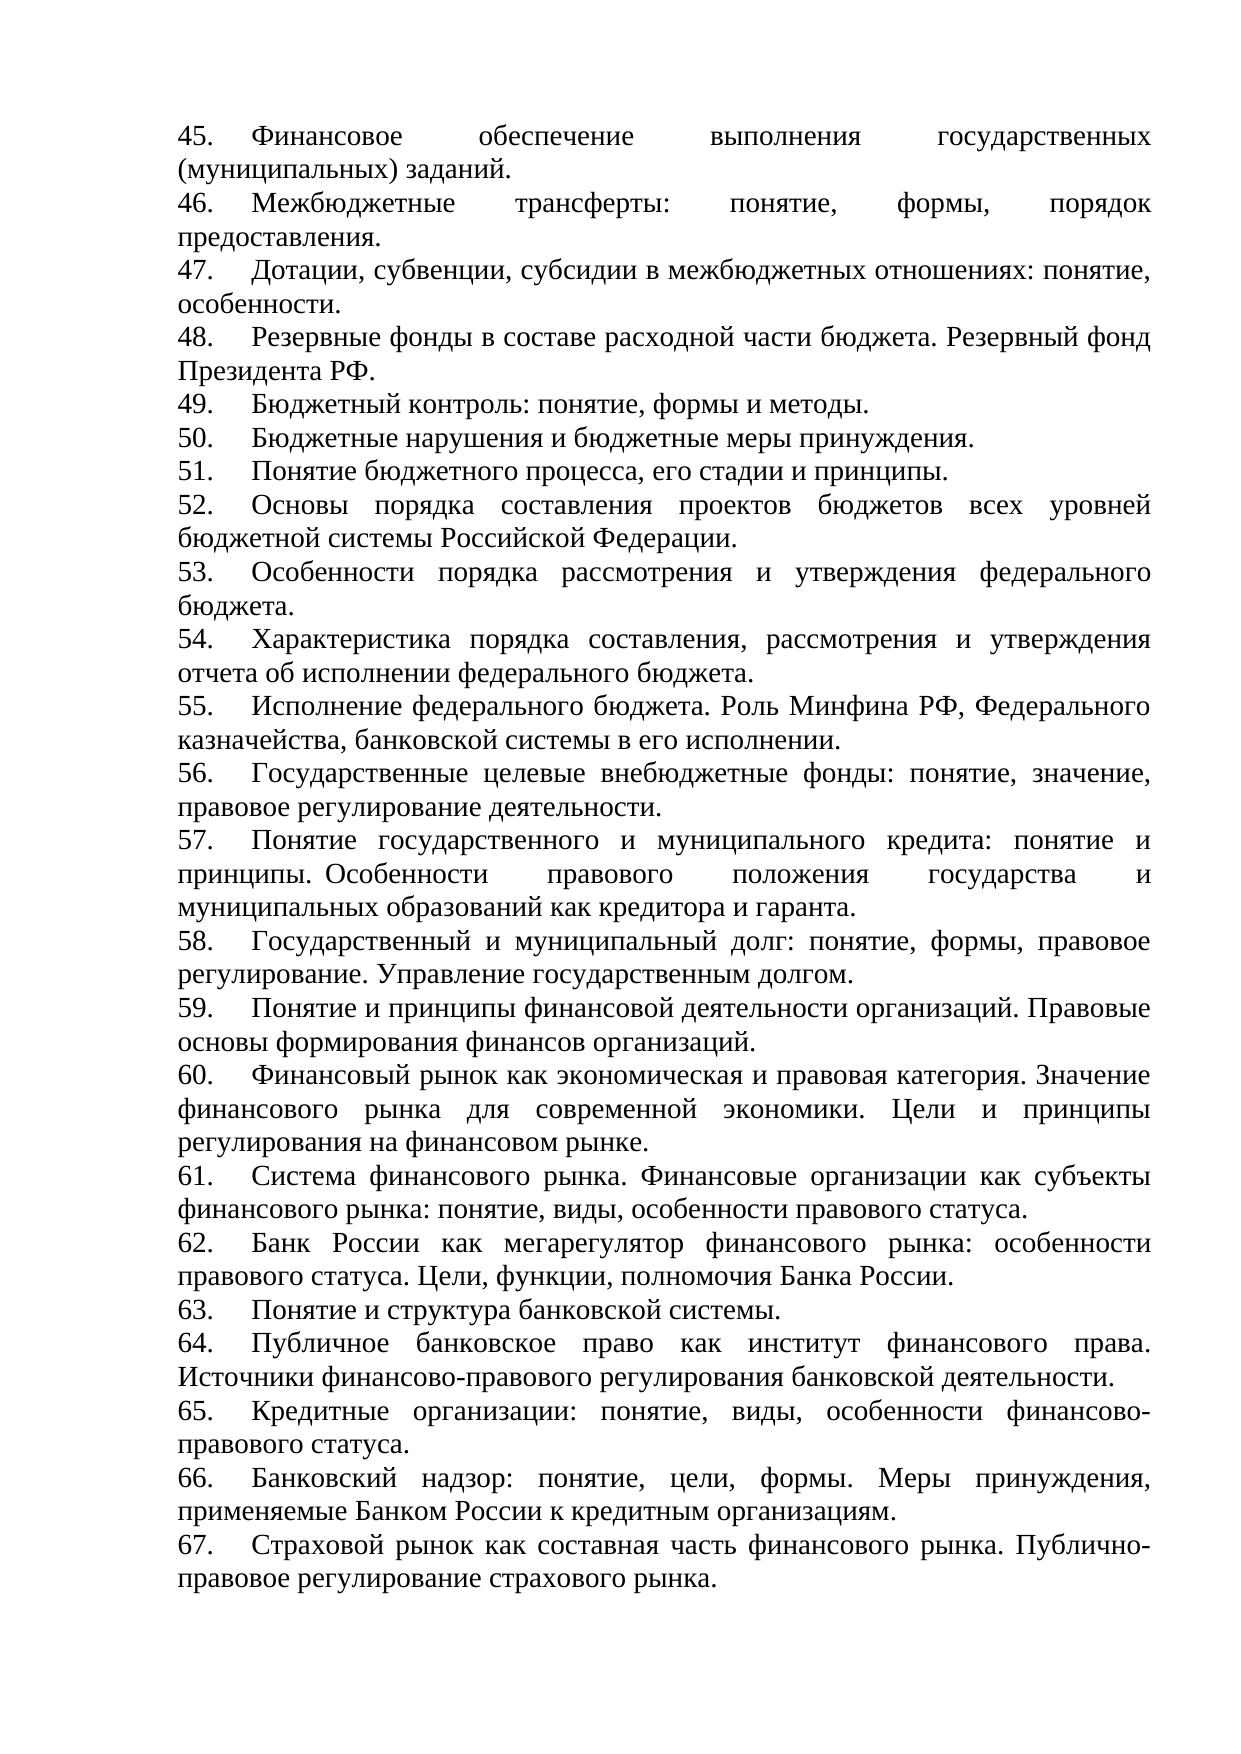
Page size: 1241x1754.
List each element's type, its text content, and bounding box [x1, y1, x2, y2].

list Государственный и муниципальный долг: понятие, формы, правовое регулирование. Управление государственным долгом. [177, 923, 1152, 990]
list Исполнение федерального бюджета. Роль Минфина РФ, Федерального казначейства, банковской системы в его исполнении. [177, 688, 1152, 755]
list Дотации, субвенции, субсидии в межбюджетных отношениях: понятие, особенности. [177, 252, 1152, 319]
list Понятие бюджетного процесса, его стадии и принципы. [177, 453, 1152, 487]
list Государственные целевые внебюджетные фонды: понятие, значение, правовое регулирование деятельности. [177, 755, 1152, 822]
list Понятие и принципы финансовой деятельности организаций. Правовые основы формирования финансов организаций. [177, 990, 1152, 1057]
list Система финансового рынка. Финансовые организации как субъекты финансового рынка: понятие, виды, особенности правового статуса. [177, 1158, 1152, 1225]
list Финансовый рынок как экономическая и правовая категория. Значение финансового рынка для современной экономики. Цели и принципы регулирования на финансовом рынке. [177, 1057, 1152, 1158]
list Банк России как мегарегулятор финансового рынка: особенности правового статуса. Цели, функции, полномочия Банка России. [177, 1225, 1152, 1292]
list Основы порядка составления проектов бюджетов всех уровней бюджетной системы Российской Федерации. [177, 487, 1152, 554]
list Характеристика порядка составления, рассмотрения и утверждения отчета об исполнении федерального бюджета. [177, 621, 1152, 688]
list Страховой рынок как составная часть финансового рынка. Публично-правовое регулирование страхового рынка. [177, 1527, 1152, 1594]
list Кредитные организации: понятие, виды, особенности финансово-правового статуса. [177, 1393, 1152, 1460]
list Банковский надзор: понятие, цели, формы. Меры принуждения, применяемые Банком России к кредитным организациям. [177, 1460, 1152, 1527]
list Финансовое обеспечение выполнения государственных (муниципальных) заданий. [177, 118, 1152, 185]
list Понятие государственного и муниципального кредита: понятие и принципы. Особенности правового положения государства и муниципальных образований как кредитора и гаранта. [177, 822, 1152, 923]
list Резервные фонды в составе расходной части бюджета. Резервный фонд Президента РФ. [177, 319, 1152, 386]
list Особенности порядка рассмотрения и утверждения федерального бюджета. [177, 554, 1152, 621]
list Публичное банковское право как институт финансового права. Источники финансово-правового регулирования банковской деятельности. [177, 1326, 1152, 1393]
list Межбюджетные трансферты: понятие, формы, порядок предоставления. [177, 185, 1152, 252]
list Бюджетный контроль: понятие, формы и методы. [177, 386, 1152, 420]
list Понятие и структура банковской системы. [177, 1292, 1152, 1326]
list Бюджетные нарушения и бюджетные меры принуждения. [177, 420, 1152, 453]
